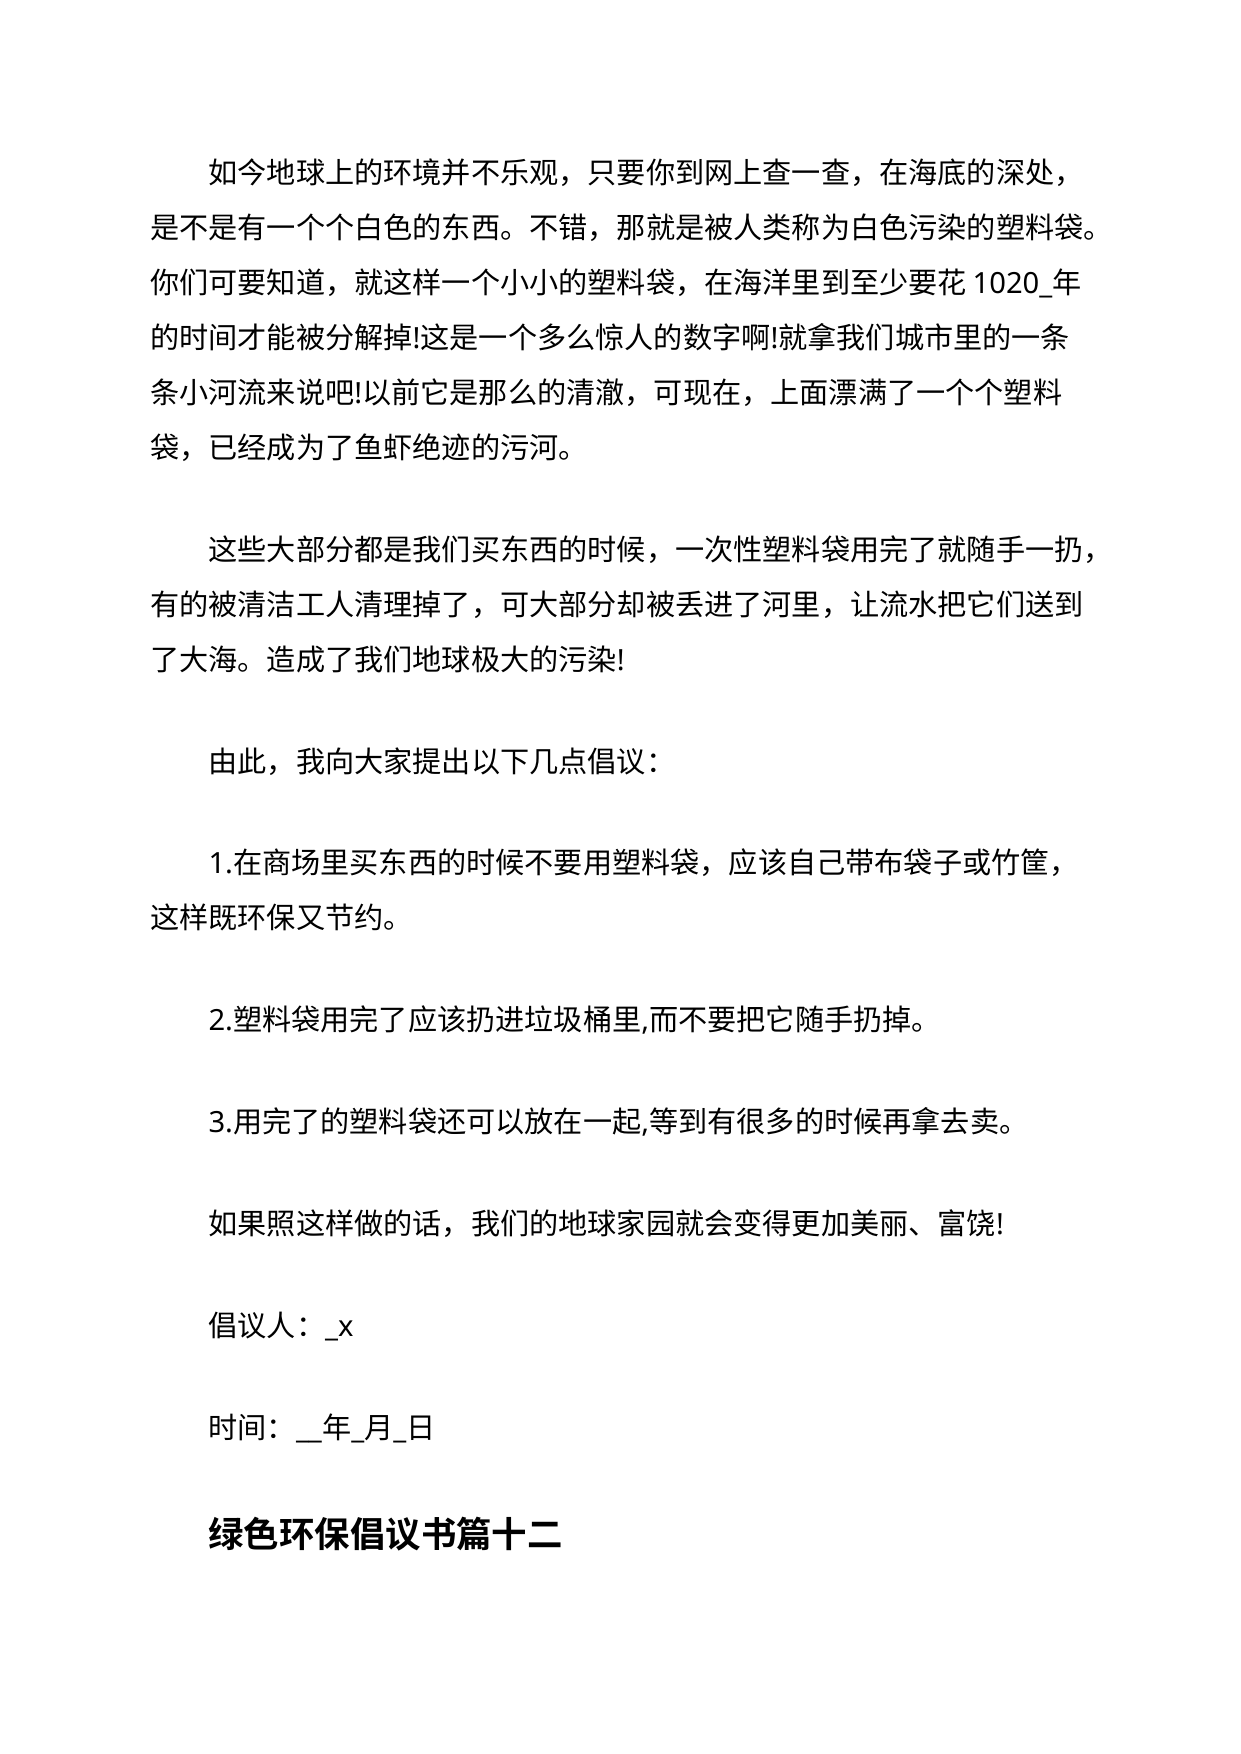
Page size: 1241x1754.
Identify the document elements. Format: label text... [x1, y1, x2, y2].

text 倡议人：_x [150, 1303, 1090, 1345]
text 如今地球上的环境并不乐观，只要你到网上查一查，在海底的深处，是不是有一个个白色的东西。不错，那就是被人类称为白色污染的塑料袋。你们可要知道，就这样一个小小的塑料袋，在海洋里到至少要花1020_年的时间才能被分解掉!这是一个多么惊人的数字啊!就拿我们城市里的一条条小河流来说吧!以前它是那么的清澈，可现在，上面漂满了一个个塑料袋，已经成为了鱼虾绝迹的污河。 [150, 150, 1090, 467]
text 3.用完了的塑料袋还可以放在一起,等到有很多的时候再拿去卖。 [150, 1099, 1090, 1141]
text 1.在商场里买东西的时候不要用塑料袋，应该自己带布袋子或竹筐，这样既环保又节约。 [150, 840, 1090, 937]
text 由此，我向大家提出以下几点倡议： [150, 738, 1090, 781]
text 时间：__年_月_日 [150, 1405, 1090, 1447]
text 2.塑料袋用完了应该扔进垃圾桶里,而不要把它随手扔掉。 [150, 997, 1090, 1039]
text 绿色环保倡议书篇十二 [150, 1507, 1090, 1558]
text 如果照这样做的话，我们的地球家园就会变得更加美丽、富饶! [150, 1201, 1090, 1243]
text 这些大部分都是我们买东西的时候，一次性塑料袋用完了就随手一扔，有的被清洁工人清理掉了，可大部分却被丢进了河里，让流水把它们送到了大海。造成了我们地球极大的污染! [150, 527, 1090, 679]
